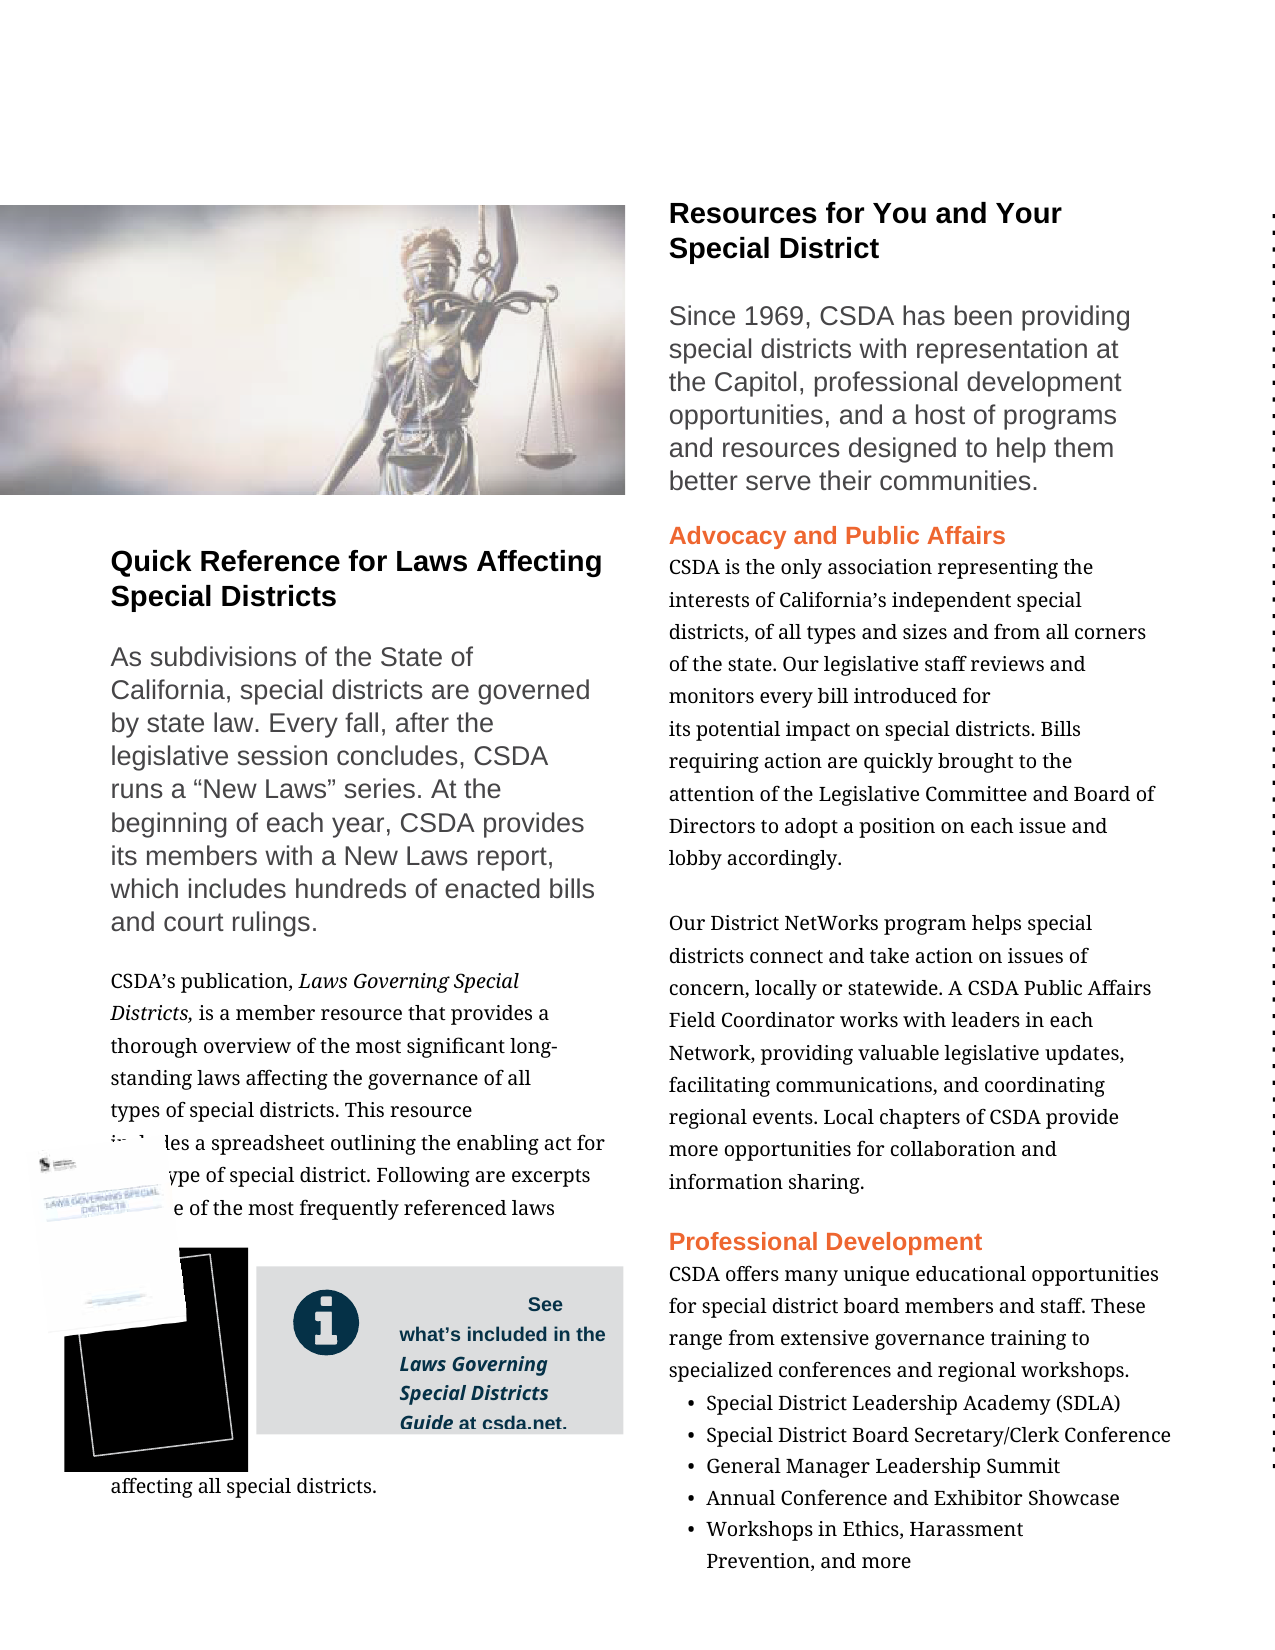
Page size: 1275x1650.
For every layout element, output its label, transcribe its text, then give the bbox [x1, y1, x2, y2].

list Annual Conference and Exhibitor Showcase [687, 1484, 1275, 1511]
subtitle Advocacy and Public Affairs [668, 521, 1275, 550]
list Special District Leadership Academy (SDLA) [687, 1389, 1275, 1416]
text CSDA is the only association representing the interests of California’s independent special districts, of all types and sizes and from all corners of the state. Our legislative staff reviews and monitors every bill introduced for [668, 553, 1162, 710]
picture [25, 1135, 187, 1338]
subtitle As subdivisions of the State of California, special districts are governed by state law. Every fall, after the legislative session concludes, CSDA runs a “New Laws” series. At the beginning of each year, CSDA provides its members with a New Laws report, which includes hundreds of enacted bills and court rulings. [110, 641, 598, 937]
subtitle Since 1969, CSDA has been providing special districts with representation at the Capitol, professional development opportunities, and a host of programs and resources designed to help them better serve their communities. [668, 299, 1154, 496]
list General Manager Leadership Summit [687, 1452, 1275, 1479]
picture [0, 205, 626, 495]
subtitle Resources for You and Your Special District [668, 196, 1154, 265]
list Special District Board Secretary/Clerk Conference [687, 1421, 1275, 1448]
text includes a spreadsheet outlining the enabling act for each type of special district. Following are excerpts of some of the most frequently referenced laws affecting all special districts. [110, 1129, 606, 1499]
text its potential impact on special districts. Bills requiring action are quickly brought to the attention of the Legislative Committee and Board of Directors to adopt a position on each issue and lobby accordingly. [668, 715, 1158, 871]
text CSDA offers many unique educational opportunities for special district board members and staff. These range from extensive governance training to specialized conferences and regional workshops. [668, 1260, 1163, 1384]
text CSDA’s publication, Laws Governing Special Districts, is a member resource that provides a thorough overview of the most significant long-standing laws affecting the governance of all types of special districts. This resource [110, 967, 583, 1123]
list Workshops in Ethics, Harassment Prevention, and more [687, 1516, 1129, 1575]
text Our District NetWorks program helps special districts connect and take action on issues of concern, locally or statewide. A CSDA Public Affairs Field Coordinator works with leaders in each Network, providing valuable legislative updates, facilitating communications, and coordinating regional events. Local chapters of CSDA provide more opportunities for collaboration and information sharing. [668, 909, 1156, 1195]
subtitle Quick Reference for Laws Affecting Special Districts [110, 544, 606, 613]
subtitle Professional Development [668, 1227, 1275, 1256]
